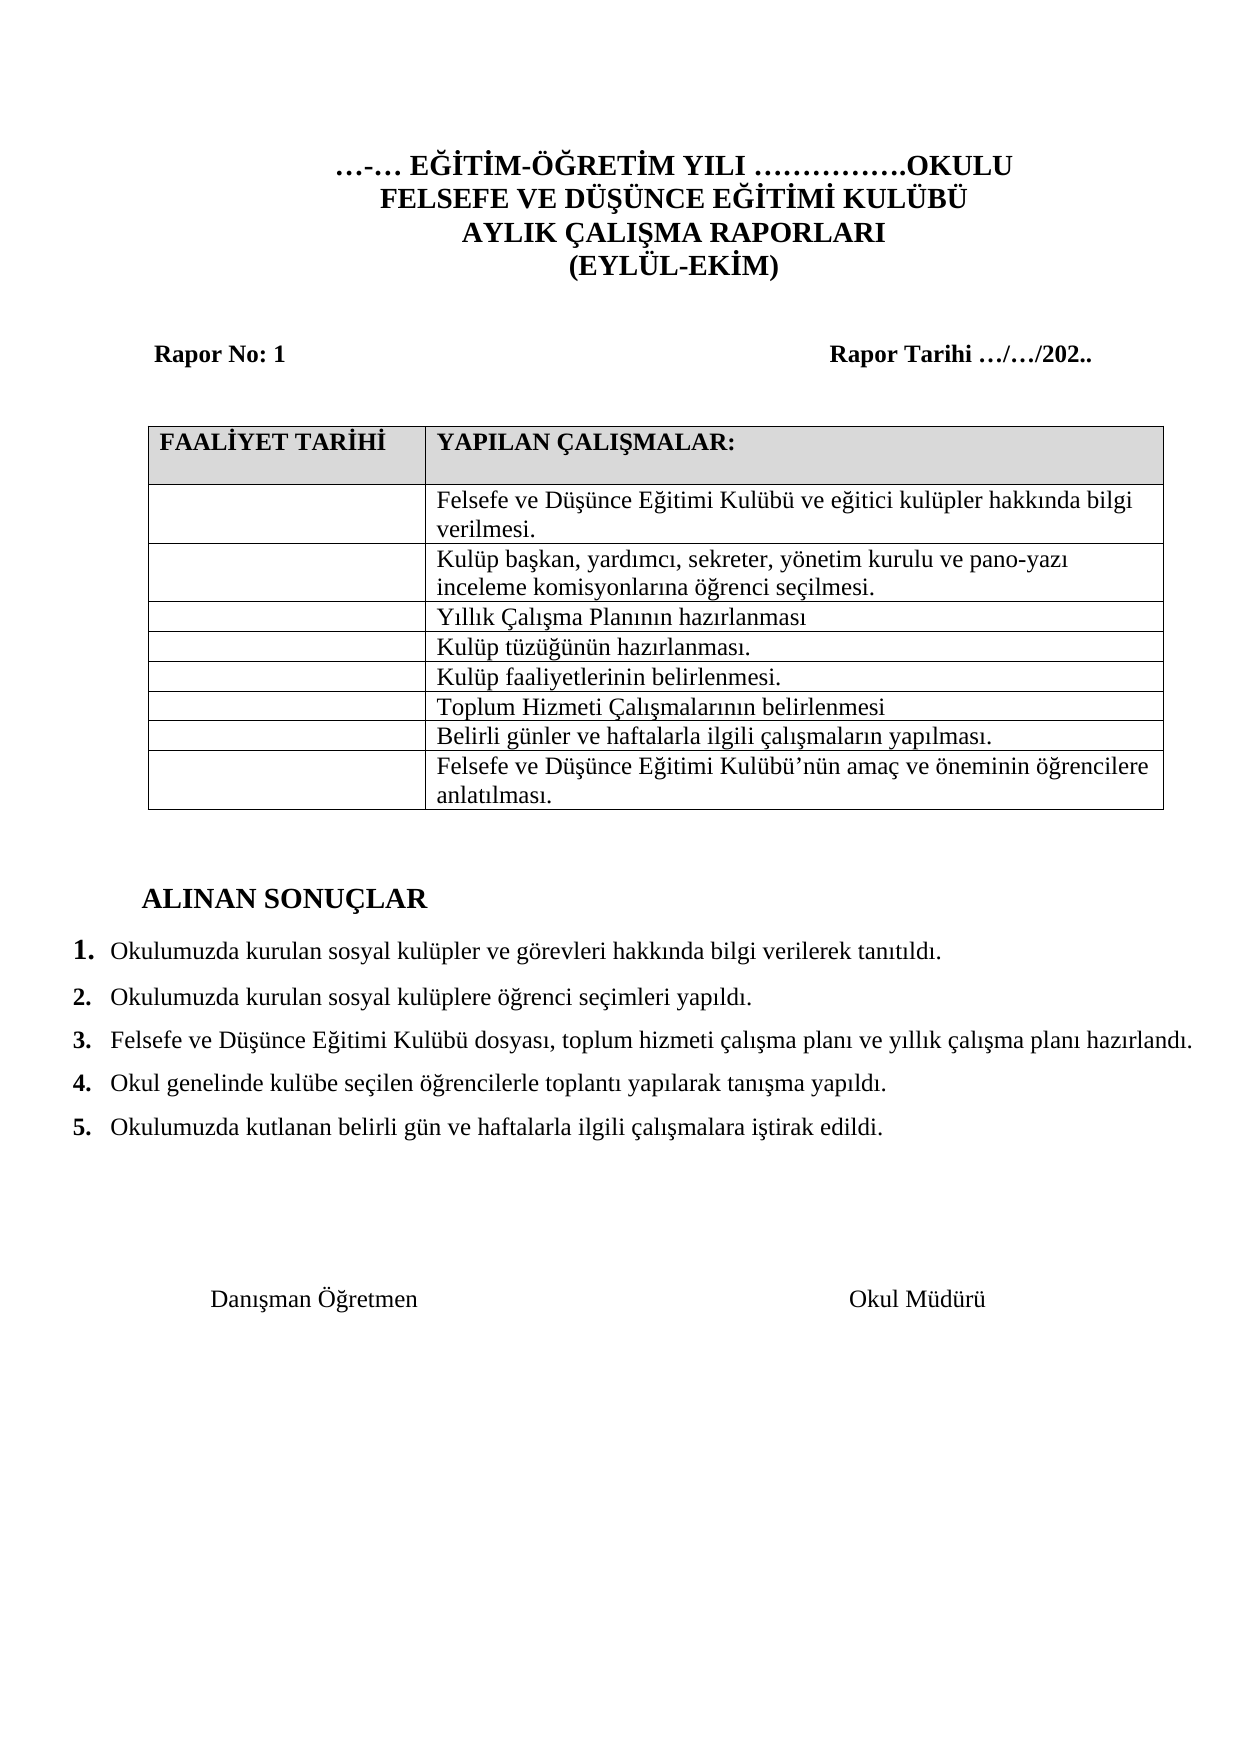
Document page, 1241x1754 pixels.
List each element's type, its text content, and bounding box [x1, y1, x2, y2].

list Okulumuzda kurulan sosyal kulüplere öğrenci seçimleri yapıldı. [73, 982, 1200, 1011]
text AYLIK ÇALIŞMA RAPORLARI [148, 215, 1200, 248]
table_cell [149, 662, 425, 691]
table_cell Yıllık Çalışma Planının hazırlanması [426, 602, 1163, 631]
table_cell Kulüp başkan, yardımcı, sekreter, yönetim kurulu ve pano-yazı inceleme komisyonlarına öğrenci seçilmesi. [426, 544, 1163, 601]
list Okulumuzda kutlanan belirli gün ve haftalarla ilgili çalışmalara iştirak edildi. [73, 1112, 1200, 1140]
table_cell [149, 632, 425, 661]
table_header FAALİYET TARİHİ [149, 427, 425, 484]
table_cell Kulüp tüzüğünün hazırlanması. [426, 632, 1163, 661]
list Okulumuzda kurulan sosyal kulüpler ve görevleri hakkında bilgi verilerek tanıtıldı. [73, 932, 1200, 965]
table_cell Felsefe ve Düşünce Eğitimi Kulübü’nün amaç ve öneminin öğrencilere anlatılması. [426, 751, 1163, 809]
text (EYLÜL-EKİM) [148, 248, 1200, 282]
list Okul genelinde kulübe seçilen öğrencilerle toplantı yapılarak tanışma yapıldı. [73, 1068, 1200, 1097]
table_cell Belirli günler ve haftalarla ilgili çalışmaların yapılması. [426, 721, 1163, 750]
table_cell [149, 485, 425, 543]
table_cell [149, 751, 425, 809]
text FELSEFE VE DÜŞÜNCE EĞİTİMİ KULÜBÜ [148, 181, 1200, 215]
table_cell [149, 692, 425, 720]
list Felsefe ve Düşünce Eğitimi Kulübü dosyası, toplum hizmeti çalışma planı ve yıllık çalışma planı hazırlandı. [73, 1025, 1200, 1054]
text ALINAN SONUÇLAR [35, 882, 1200, 915]
table_cell Felsefe ve Düşünce Eğitimi Kulübü ve eğitici kulüpler hakkında bilgi verilmesi. [426, 485, 1163, 543]
table_cell [149, 721, 425, 750]
text …-… EĞİTİM-ÖĞRETİM YILI …………….OKULU [148, 148, 1200, 181]
table_cell Toplum Hizmeti Çalışmalarının belirlenmesi [426, 692, 1163, 720]
text Rapor No: 1 Rapor Tarihi …/…/202.. [148, 339, 1200, 368]
text Danışman Öğretmen Okul Müdürü [35, 1284, 1200, 1313]
table_cell [149, 602, 425, 631]
table_cell [149, 544, 425, 601]
table_header YAPILAN ÇALIŞMALAR: [426, 427, 1163, 484]
table_cell Kulüp faaliyetlerinin belirlenmesi. [426, 662, 1163, 691]
